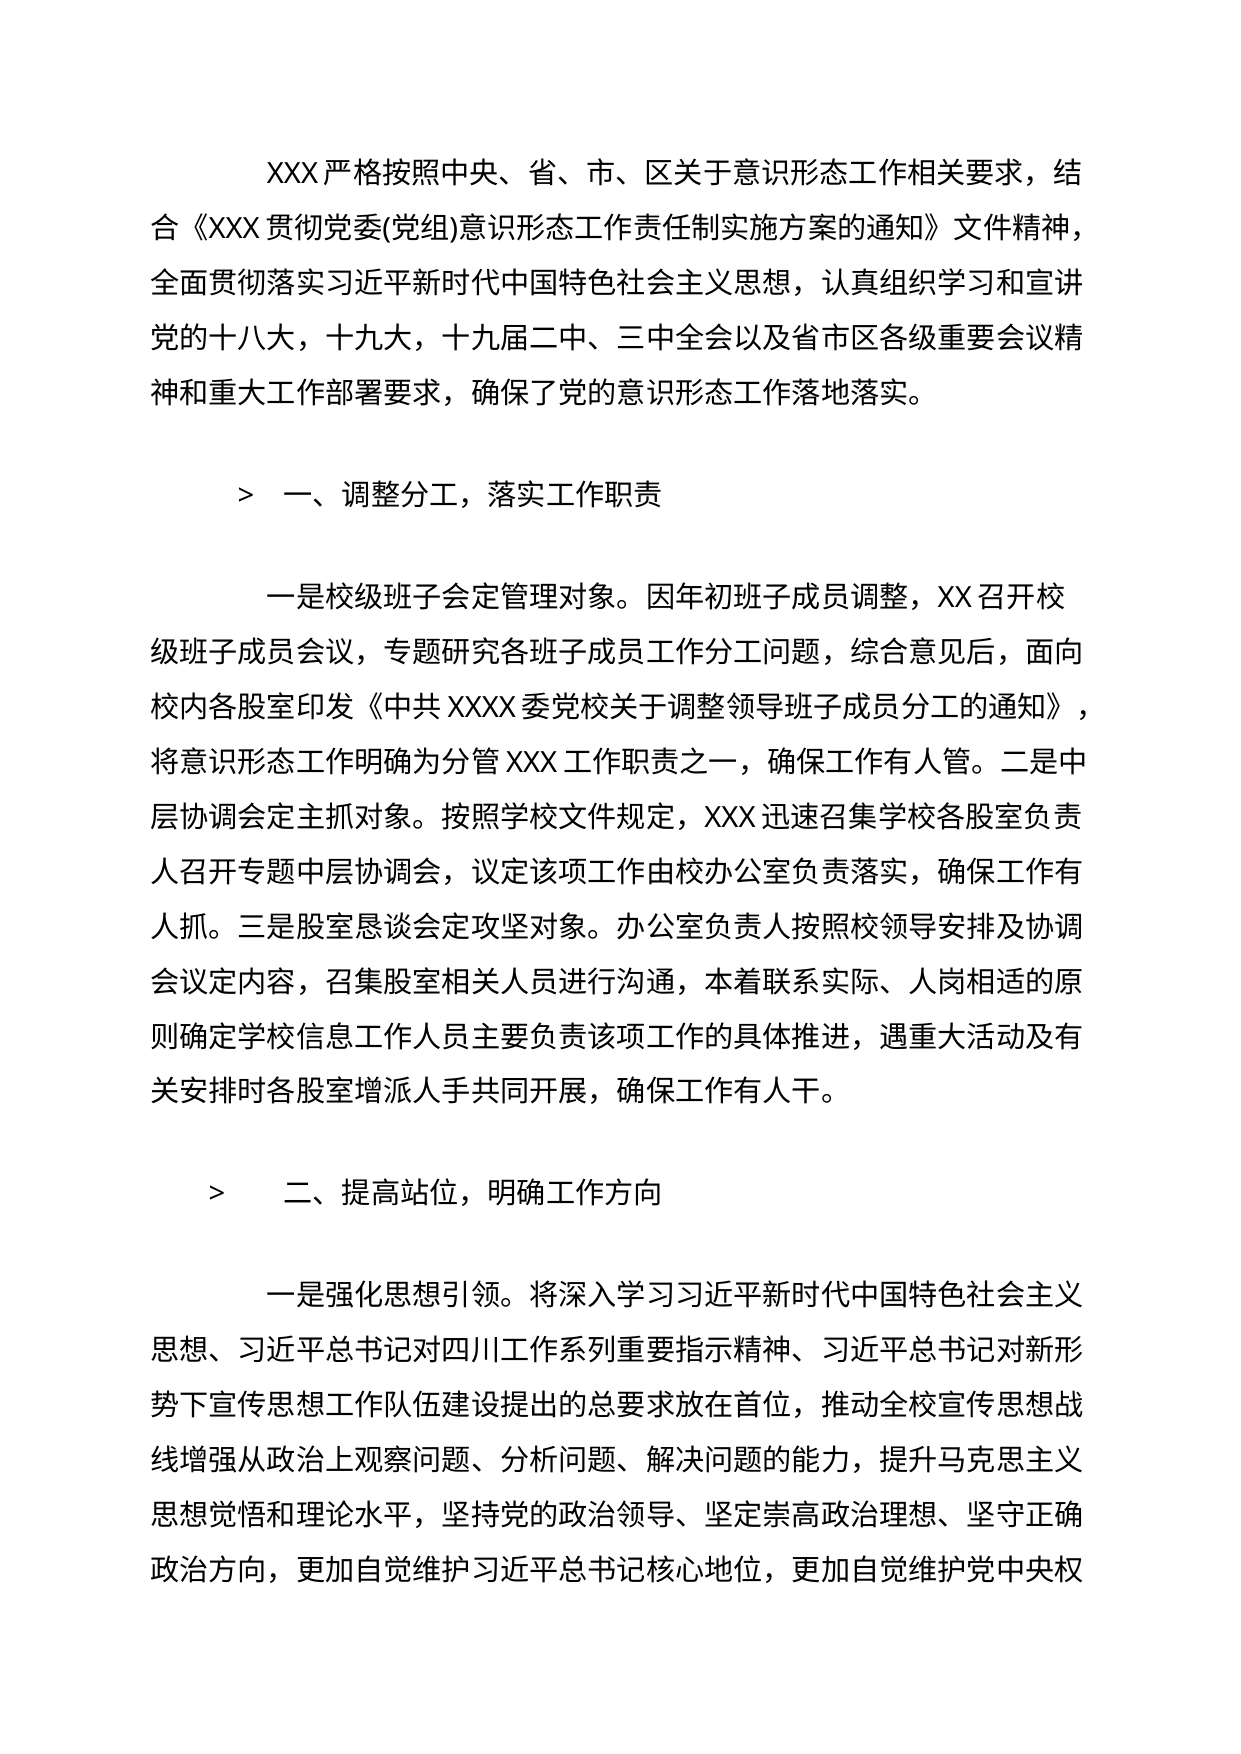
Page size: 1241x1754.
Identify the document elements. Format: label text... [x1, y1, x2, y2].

text > 一、调整分工，落实工作职责 [150, 472, 1090, 514]
text 一是校级班子会定管理对象。因年初班子成员调整，XX召开校级班子成员会议，专题研究各班子成员工作分工问题，综合意见后，面向校内各股室印发《中共XXXX委党校关于调整领导班子成员分工的通知》，将意识形态工作明确为分管XXX工作职责之一，确保工作有人管。二是中层协调会定主抓对象。按照学校文件规定，XXX迅速召集学校各股室负责人召开专题中层协调会，议定该项工作由校办公室负责落实，确保工作有人抓。三是股室恳谈会定攻坚对象。办公室负责人按照校领导安排及协调会议定内容，召集股室相关人员进行沟通，本着联系实际、人岗相适的原则确定学校信息工作人员主要负责该项工作的具体推进，遇重大活动及有关安排时各股室增派人手共同开展，确保工作有人干。 [150, 573, 1090, 1110]
text > 二、提高站位，明确工作方向 [150, 1170, 1090, 1212]
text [150, 1272, 1090, 1588]
text XXX严格按照中央、省、市、区关于意识形态工作相关要求，结合《XXX贯彻党委(党组)意识形态工作责任制实施方案的通知》文件精神，全面贯彻落实习近平新时代中国特色社会主义思想，认真组织学习和宣讲党的十八大，十九大，十九届二中、三中全会以及省市区各级重要会议精神和重大工作部署要求，确保了党的意识形态工作落地落实。 [150, 150, 1090, 412]
